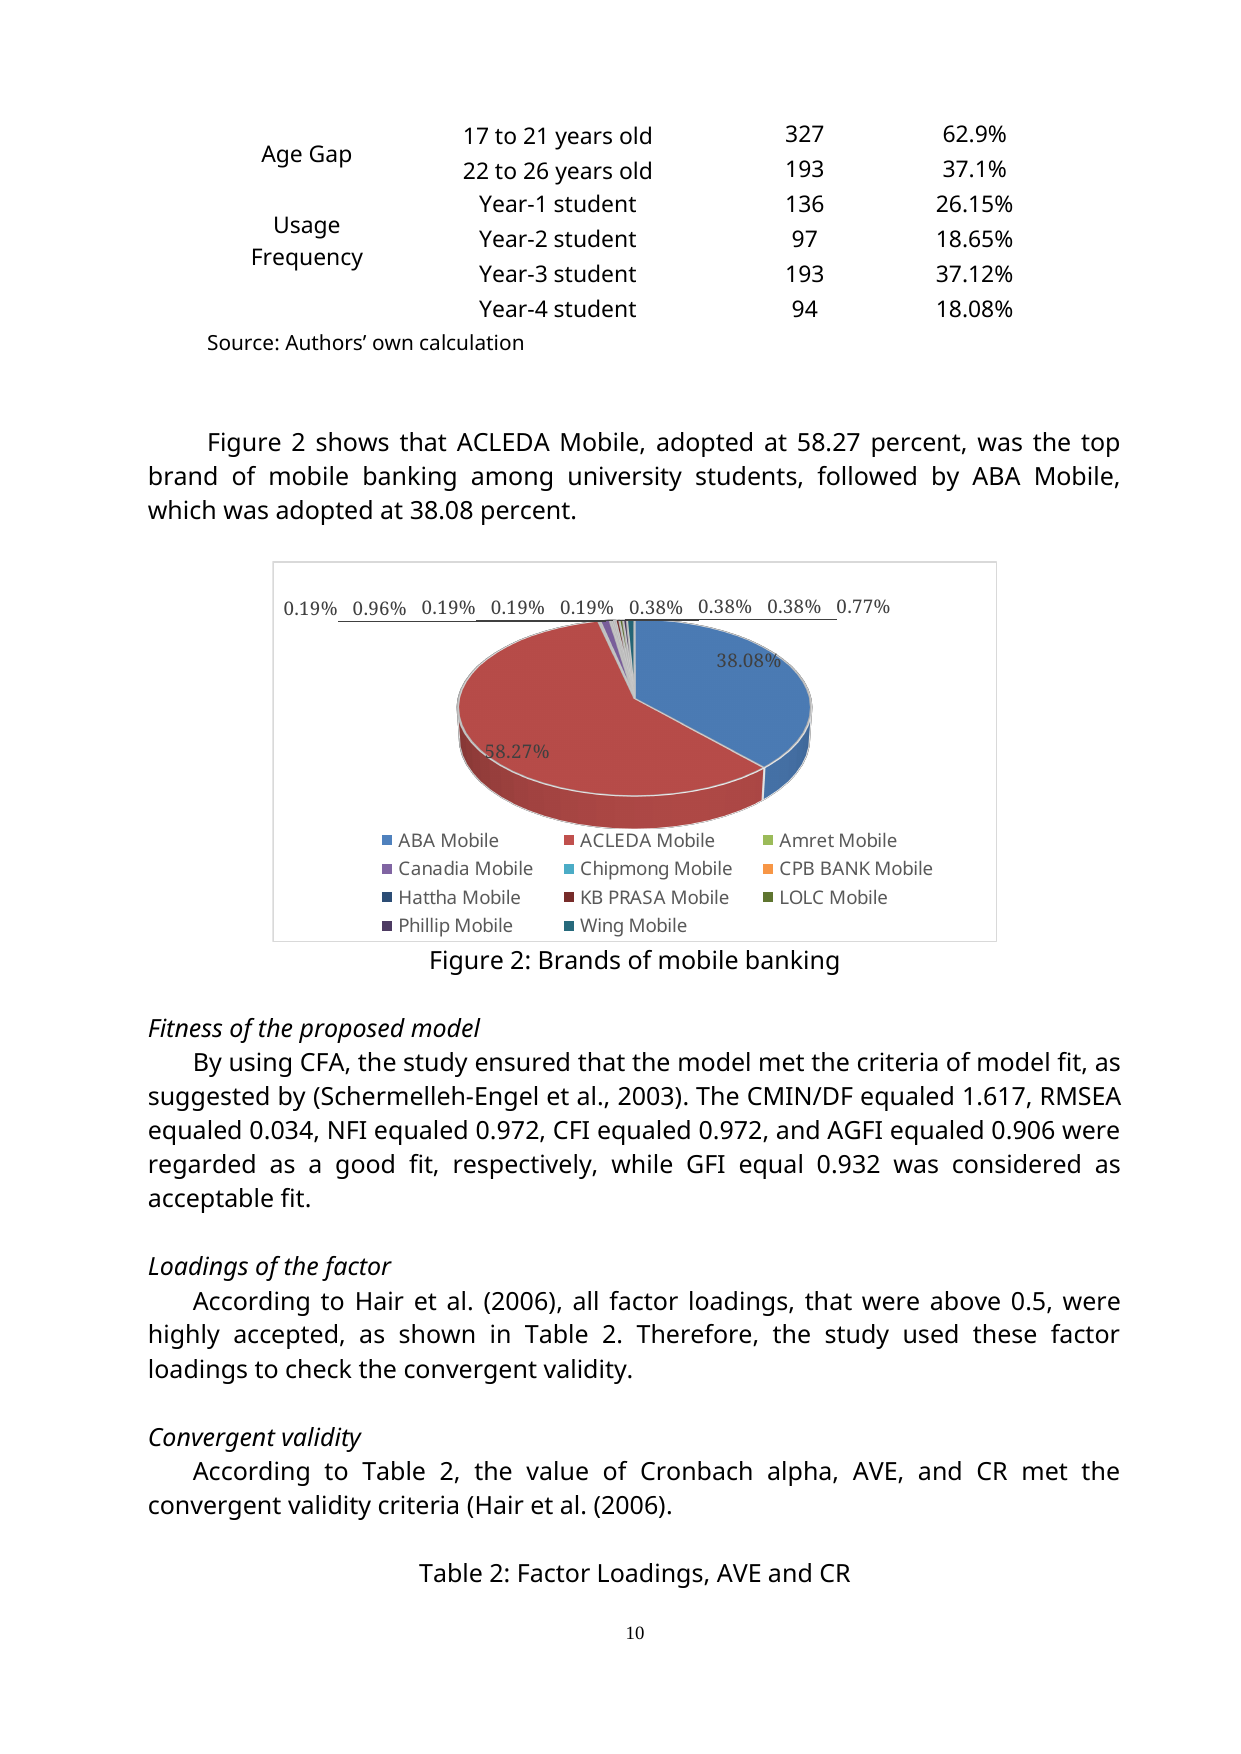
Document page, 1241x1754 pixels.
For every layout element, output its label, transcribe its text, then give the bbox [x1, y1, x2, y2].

table_cell 26.15% [893, 188, 1056, 223]
table_cell 37.1% [893, 153, 1056, 188]
text Table 2: Factor Loadings, AVE and CR [148, 1556, 1122, 1590]
table_cell Usage Frequency [214, 188, 399, 293]
table_cell 193 [716, 258, 893, 293]
table_cell Age Gap [214, 118, 399, 188]
table_cell Year-1 student [399, 188, 716, 223]
table_cell 327 [716, 118, 893, 153]
text Fitness of the proposed model [148, 1011, 1122, 1045]
text According to Table 2, the value of Cronbach alpha, AVE, and CR met the convergent validity criteria (Hair et al. (2006). [148, 1453, 1122, 1522]
table_cell 37.12% [893, 258, 1056, 293]
table_cell 22 to 26 years old [399, 153, 716, 188]
text Loadings of the factor [148, 1249, 1122, 1283]
text Figure 2: Brands of mobile banking [148, 942, 1122, 977]
text Convergent validity [148, 1419, 1122, 1453]
table_cell 94 [716, 293, 893, 328]
table_cell 136 [716, 188, 893, 223]
table_cell 18.08% [893, 293, 1056, 328]
table_cell 193 [716, 153, 893, 188]
table_cell Year-4 student [399, 293, 716, 328]
text According to Hair et al. (2006), all factor loadings, that were above 0.5, were highly accepted, as shown in Table 2. Therefore, the study used these factor loadings to check the convergent validity. [148, 1283, 1122, 1385]
text Figure 2 shows that ACLEDA Mobile, adopted at 58.27 percent, was the top brand of mobile banking among university students, followed by ABA Mobile, which was adopted at 38.08 percent. [148, 425, 1122, 527]
text Source: Authors’ own calculation [148, 328, 1122, 357]
table_cell Year-3 student [399, 258, 716, 293]
table_cell 18.65% [893, 223, 1056, 258]
table_cell 97 [716, 223, 893, 258]
text By using CFA, the study ensured that the model met the criteria of model fit, as suggested by (Schermelleh-Engel et al., 2003). The CMIN/DF equaled 1.617, RMSEA equaled 0.034, NFI equaled 0.972, CFI equaled 0.972, and AGFI equaled 0.906 were regarded as a good fit, respectively, while GFI equal 0.932 was considered as acceptable fit. [148, 1045, 1122, 1215]
table_cell 62.9% [893, 118, 1056, 153]
table_cell Year-2 student [399, 223, 716, 258]
table_cell 17 to 21 years old [399, 118, 716, 153]
